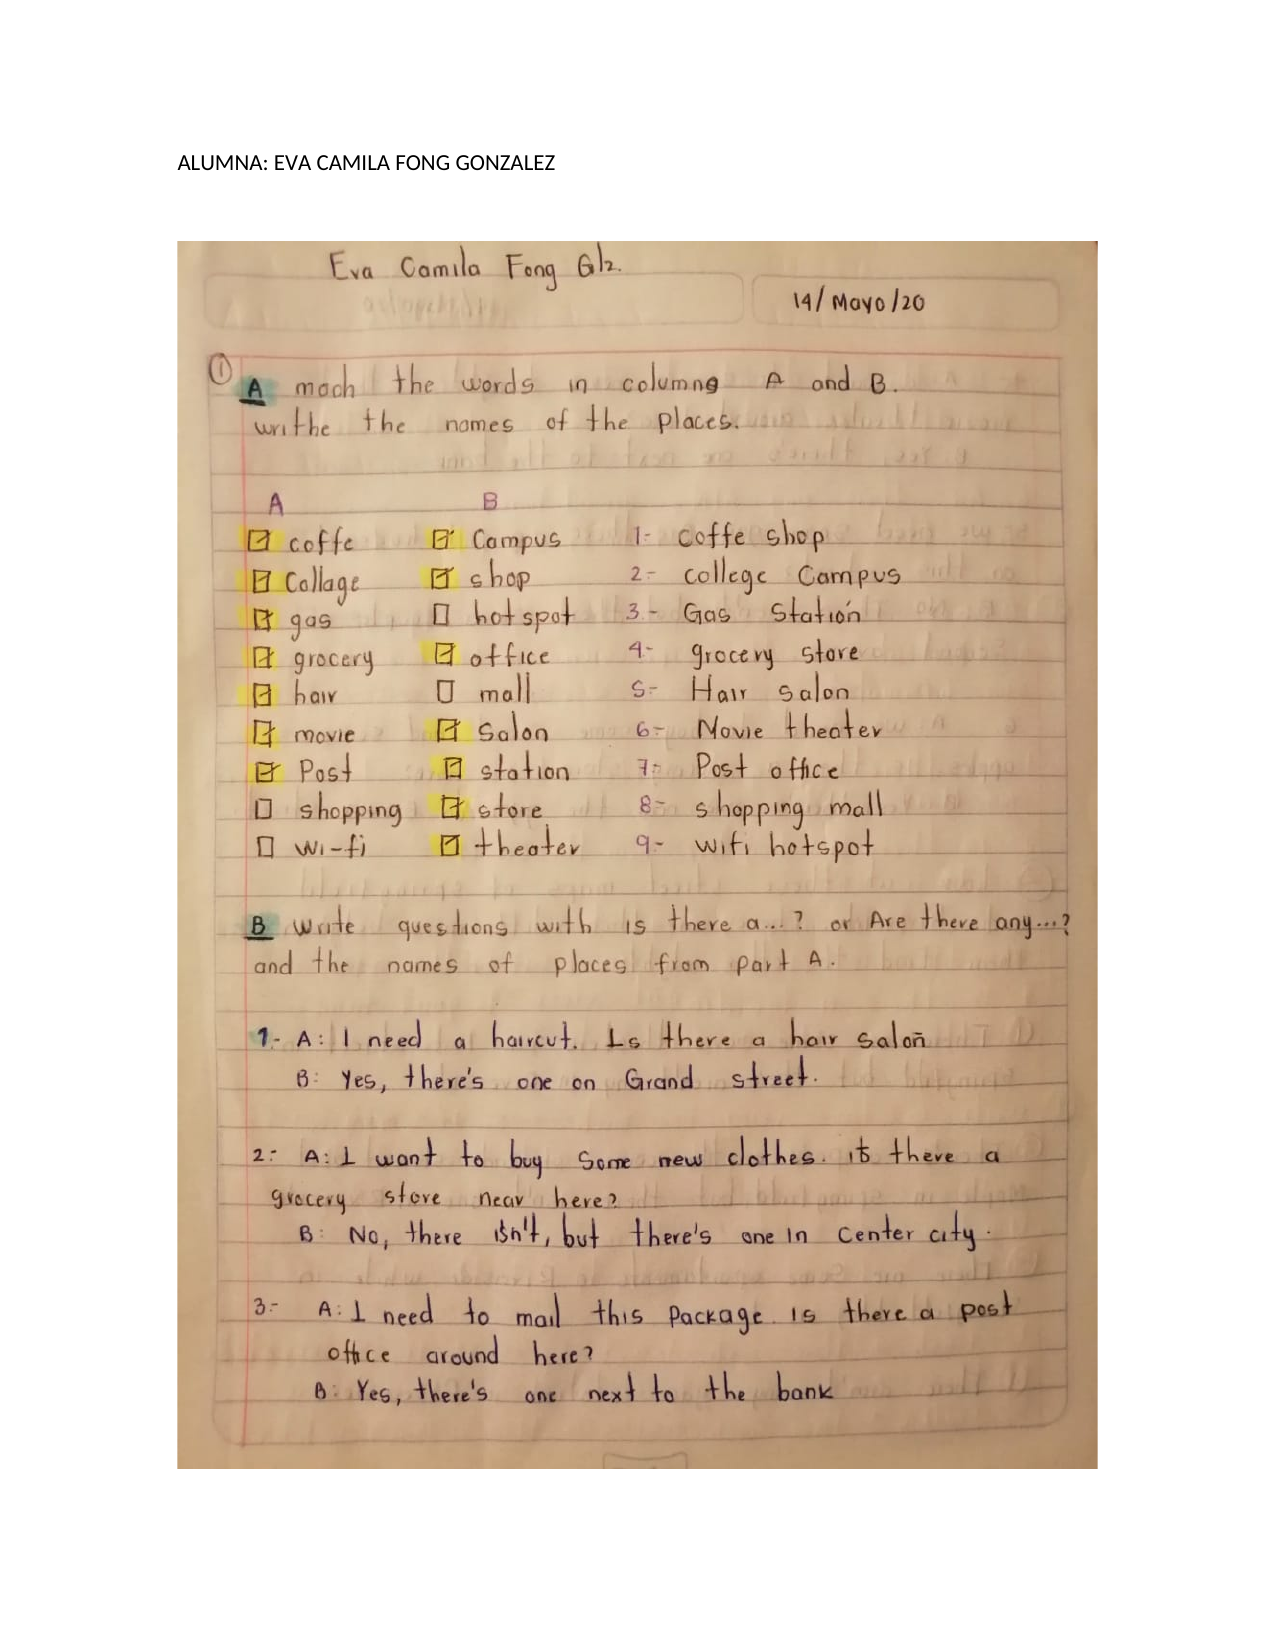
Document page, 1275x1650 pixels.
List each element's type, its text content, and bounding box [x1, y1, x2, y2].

picture [177, 241, 1098, 1469]
text ALUMNA: EVA CAMILA FONG GONZALEZ [177, 148, 1098, 176]
